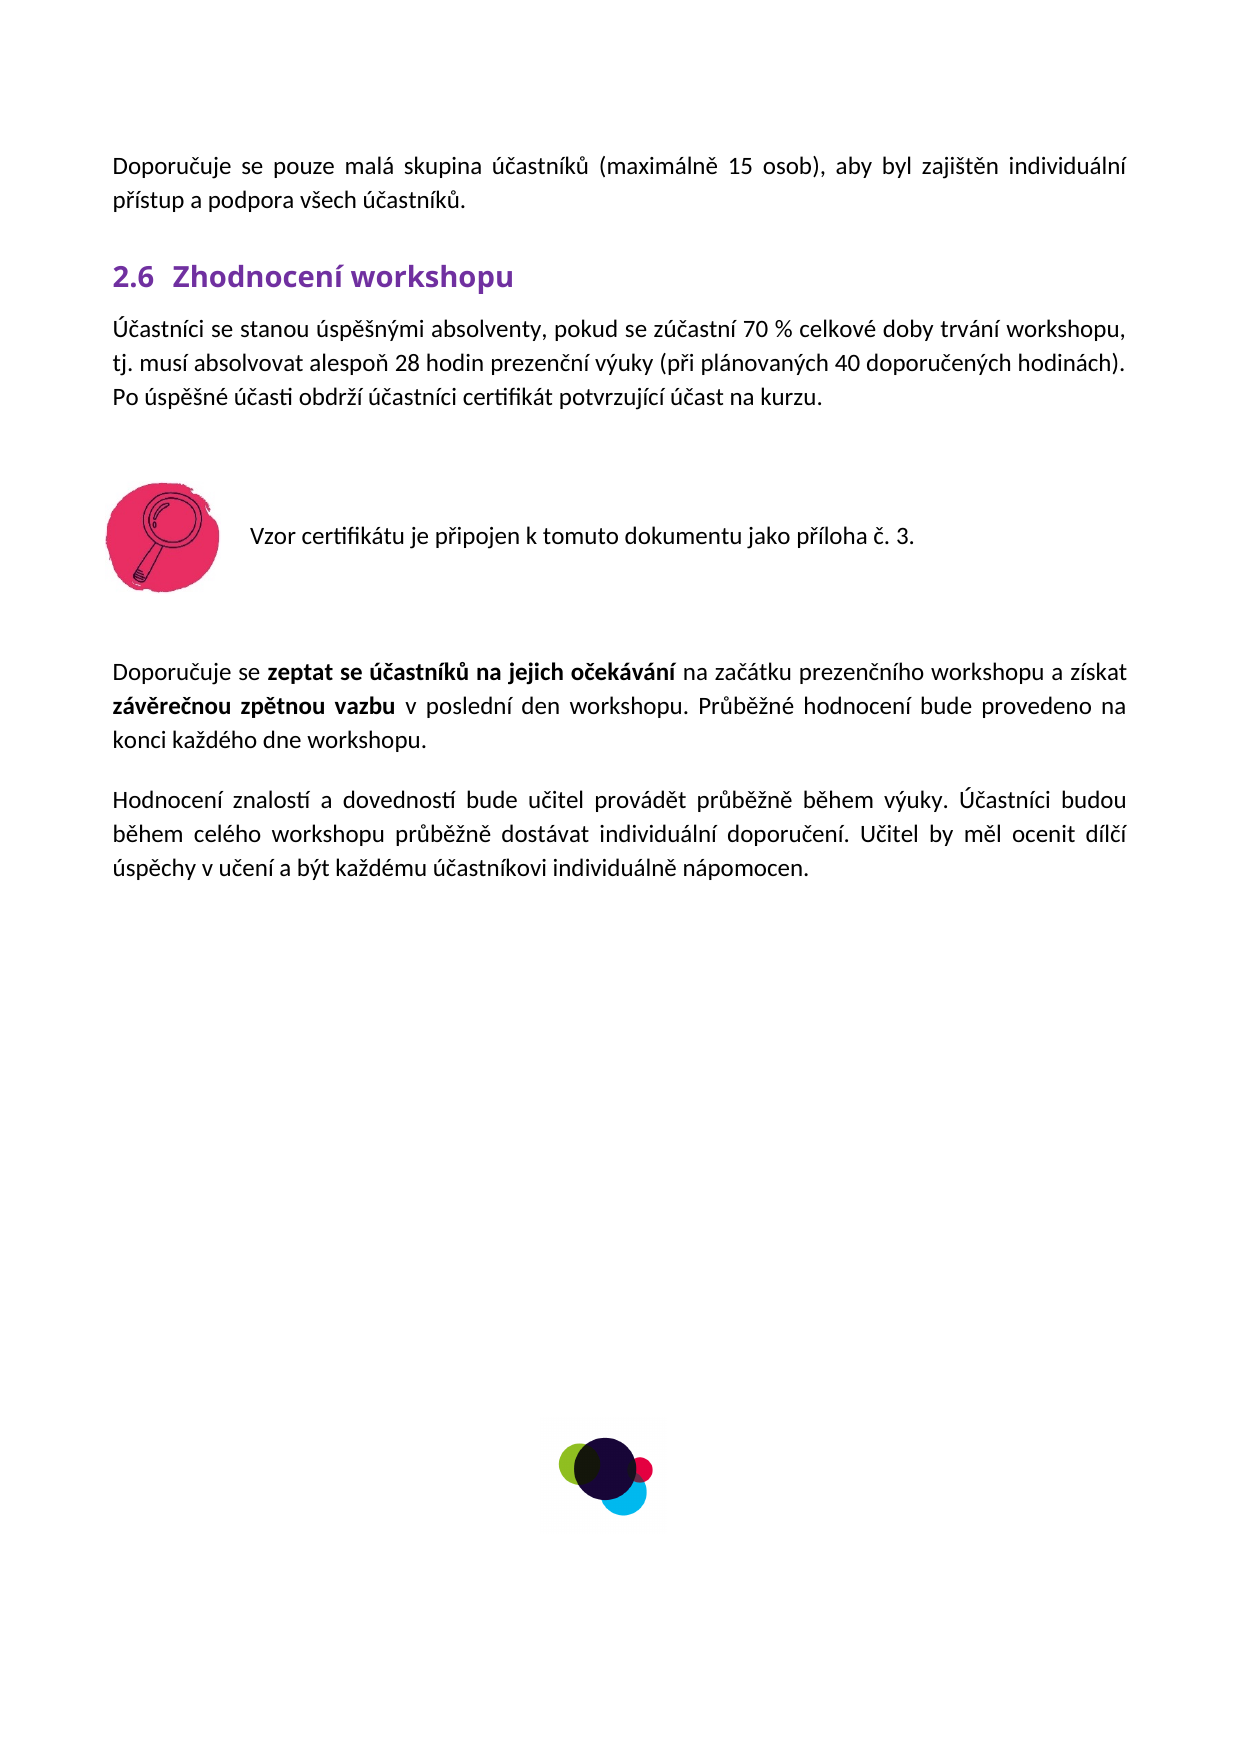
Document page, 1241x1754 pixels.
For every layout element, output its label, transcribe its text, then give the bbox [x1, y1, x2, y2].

subtitle Zhodnocení workshopu [112, 256, 1128, 296]
text Doporučuje se zeptat se účastníků na jejich očekávání na začátku prezenčního workshopu a získat závěrečnou zpětnou vazbu v poslední den workshopu. Průběžné hodnocení bude provedeno na konci každého dne workshopu. [112, 440, 1128, 755]
picture [105, 481, 221, 594]
picture [540, 1417, 668, 1534]
text Hodnocení znalostí a dovedností bude učitel provádět průběžně během výuky. Účastníci budou během celého workshopu průběžně dostávat individuální doporučení. Učitel by měl ocenit dílčí úspěchy v učení a být každému účastníkovi individuálně nápomocen. [112, 784, 1128, 883]
text Účastníci se stanou úspěšnými absolventy, pokud se zúčastní 70 % celkové doby trvání workshopu, tj. musí absolvovat alespoň 28 hodin prezenční výuky (při plánovaných 40 doporučených hodinách). Po úspěšné účasti obdrží účastníci certifikát potvrzující účast na kurzu. [112, 313, 1128, 412]
text Doporučuje se pouze malá skupina účastníků (maximálně 15 osob), aby byl zajištěn individuální přístup a podpora všech účastníků. [112, 150, 1128, 215]
